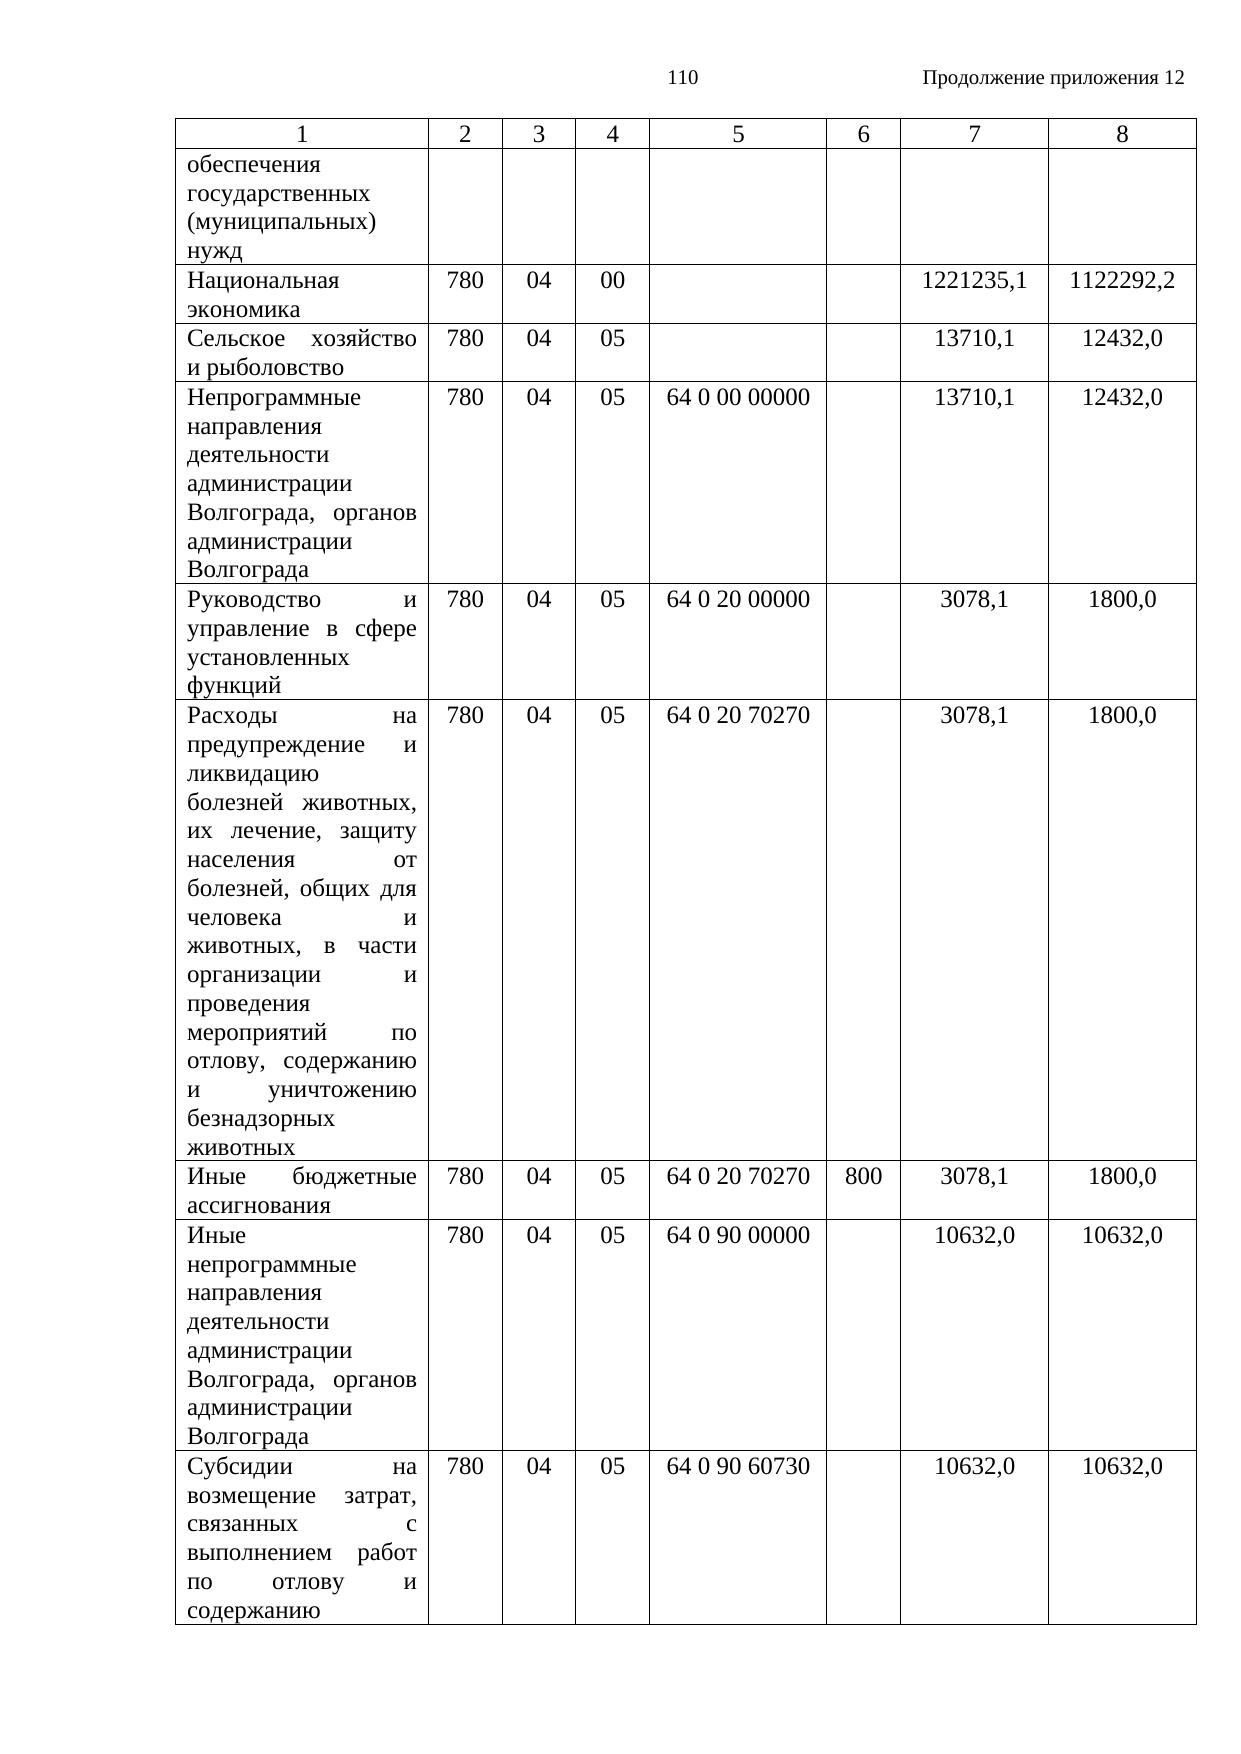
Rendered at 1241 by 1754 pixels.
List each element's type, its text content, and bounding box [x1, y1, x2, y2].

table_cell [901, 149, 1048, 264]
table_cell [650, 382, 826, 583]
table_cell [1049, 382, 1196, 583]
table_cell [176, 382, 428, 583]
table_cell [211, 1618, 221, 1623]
table_header 8 [1049, 119, 1196, 148]
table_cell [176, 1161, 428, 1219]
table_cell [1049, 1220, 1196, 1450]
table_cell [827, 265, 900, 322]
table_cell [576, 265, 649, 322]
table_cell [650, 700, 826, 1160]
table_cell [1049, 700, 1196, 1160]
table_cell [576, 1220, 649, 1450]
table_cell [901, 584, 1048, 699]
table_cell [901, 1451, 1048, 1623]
table_header 3 [503, 119, 575, 148]
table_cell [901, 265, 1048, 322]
table_header 5 [650, 119, 826, 148]
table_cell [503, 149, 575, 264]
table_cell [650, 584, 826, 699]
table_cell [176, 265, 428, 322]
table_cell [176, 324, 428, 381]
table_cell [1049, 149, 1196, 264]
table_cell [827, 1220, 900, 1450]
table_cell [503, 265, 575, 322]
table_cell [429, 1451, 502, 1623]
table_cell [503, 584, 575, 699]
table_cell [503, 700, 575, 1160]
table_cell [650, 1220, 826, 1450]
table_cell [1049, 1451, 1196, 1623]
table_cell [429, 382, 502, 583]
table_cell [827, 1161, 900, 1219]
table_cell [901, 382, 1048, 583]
table_header 6 [827, 119, 900, 148]
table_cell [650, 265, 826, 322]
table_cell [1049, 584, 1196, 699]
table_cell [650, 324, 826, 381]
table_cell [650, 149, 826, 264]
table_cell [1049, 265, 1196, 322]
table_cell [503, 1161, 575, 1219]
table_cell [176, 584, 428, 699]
table_header 2 [429, 119, 502, 148]
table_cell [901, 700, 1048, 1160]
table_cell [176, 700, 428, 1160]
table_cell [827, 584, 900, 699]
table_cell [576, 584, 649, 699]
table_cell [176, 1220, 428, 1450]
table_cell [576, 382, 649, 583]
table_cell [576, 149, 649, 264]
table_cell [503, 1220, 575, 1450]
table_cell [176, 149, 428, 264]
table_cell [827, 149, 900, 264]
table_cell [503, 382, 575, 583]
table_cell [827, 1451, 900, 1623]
table_header 1 [176, 119, 428, 148]
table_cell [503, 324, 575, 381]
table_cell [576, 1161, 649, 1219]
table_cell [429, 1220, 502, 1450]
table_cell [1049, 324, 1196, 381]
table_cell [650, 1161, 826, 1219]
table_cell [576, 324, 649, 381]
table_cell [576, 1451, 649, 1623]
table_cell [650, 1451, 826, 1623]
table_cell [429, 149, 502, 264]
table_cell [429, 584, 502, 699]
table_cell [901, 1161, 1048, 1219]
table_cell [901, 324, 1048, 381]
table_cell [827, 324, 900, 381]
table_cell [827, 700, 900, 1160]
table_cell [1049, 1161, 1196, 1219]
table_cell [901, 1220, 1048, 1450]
table_header 4 [576, 119, 649, 148]
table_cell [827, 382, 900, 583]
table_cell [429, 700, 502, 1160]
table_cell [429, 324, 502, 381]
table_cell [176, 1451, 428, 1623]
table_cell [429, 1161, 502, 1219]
table_header 7 [901, 119, 1048, 148]
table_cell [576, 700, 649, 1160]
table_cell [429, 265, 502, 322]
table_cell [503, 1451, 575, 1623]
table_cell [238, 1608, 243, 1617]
